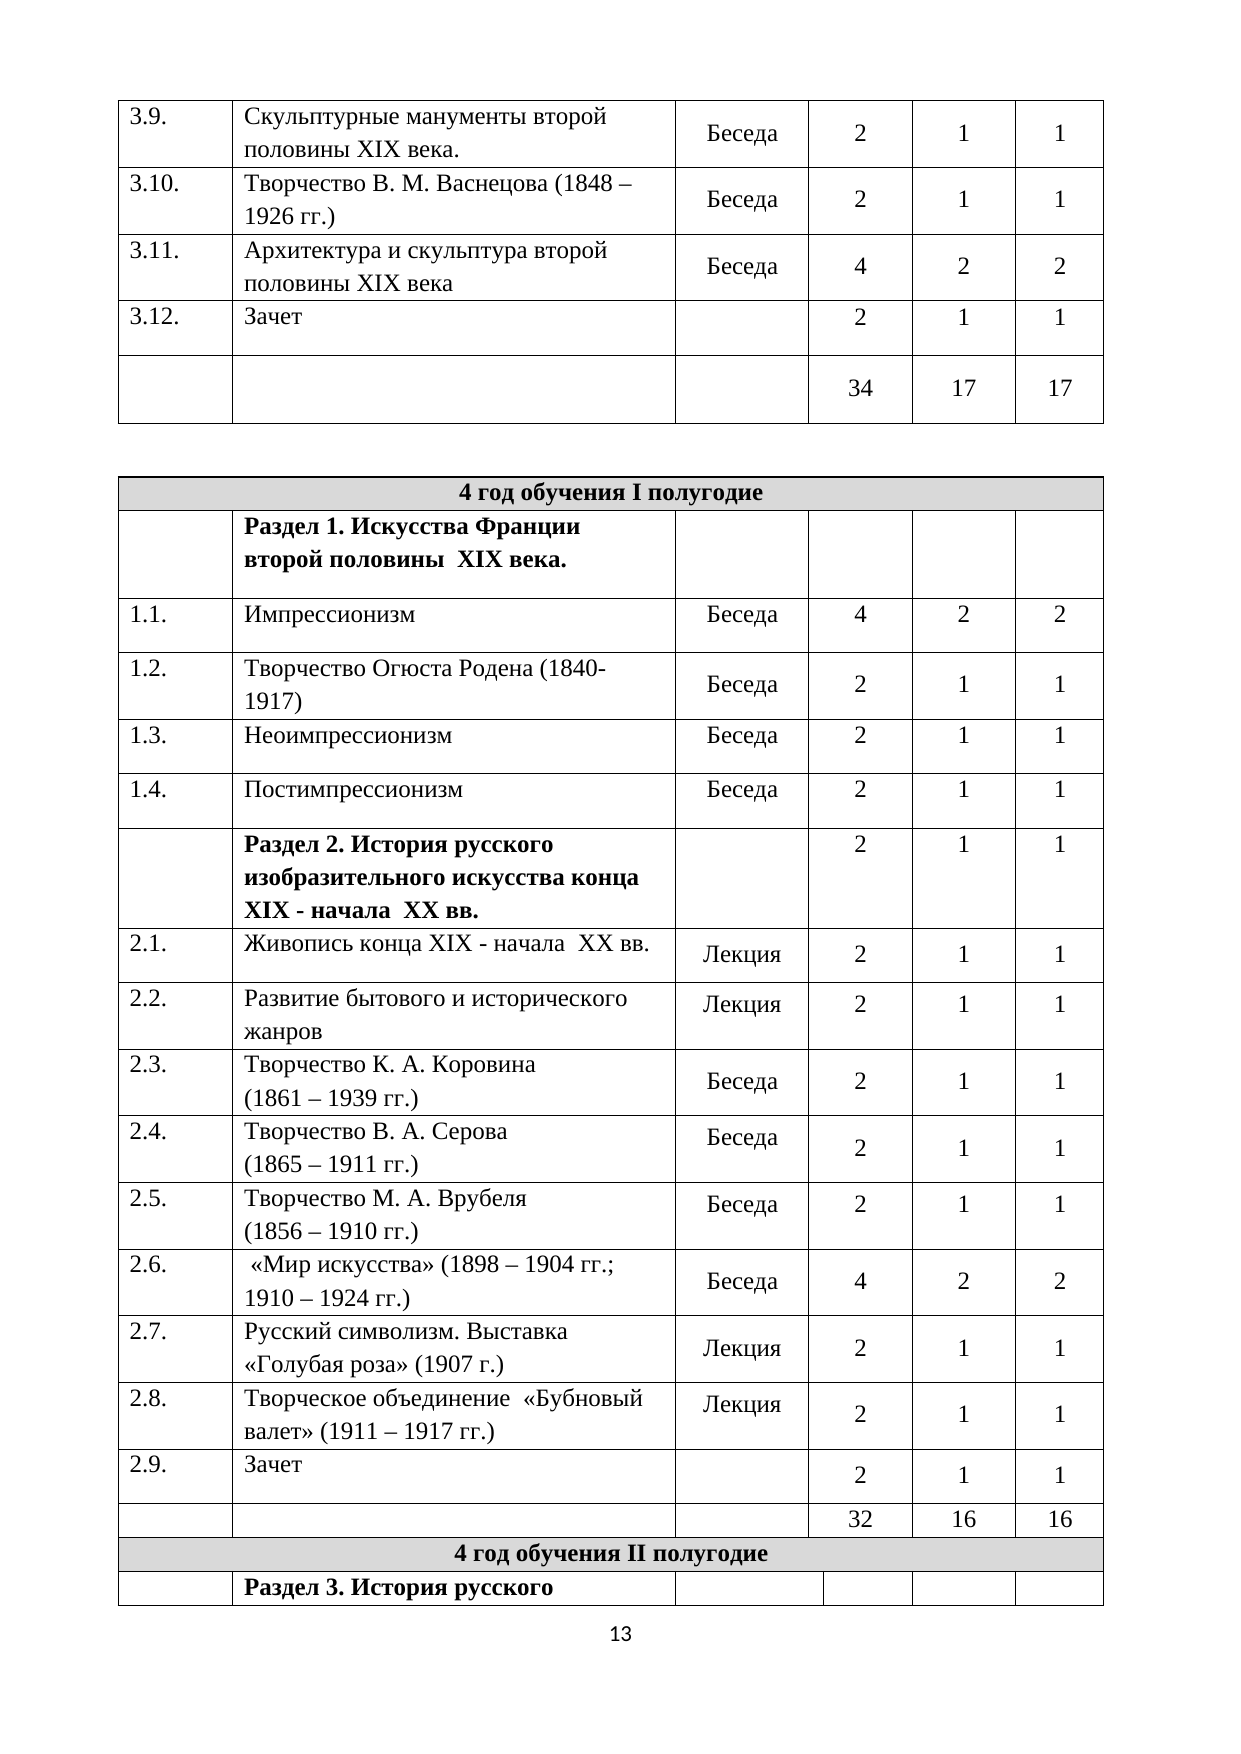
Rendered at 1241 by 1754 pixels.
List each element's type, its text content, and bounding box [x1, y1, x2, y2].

table_cell Живопись конца XIX - начала XX вв. [233, 929, 675, 982]
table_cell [233, 1572, 675, 1605]
table_cell 1 [913, 168, 1015, 234]
table_cell Творчество М. А. Врубеля (1856 – 1910 гг.) [233, 1183, 675, 1248]
table_cell 2 [809, 1183, 912, 1248]
table_cell Беседа [676, 1116, 808, 1182]
table_cell 2 [809, 653, 912, 719]
table_cell Раздел 1. Искусства Франции второй половины XIX века. [233, 511, 675, 598]
table_cell 1 [913, 929, 1015, 982]
table_cell 1 [1016, 1116, 1103, 1182]
table_cell 2 [913, 1250, 1015, 1315]
table_cell [1016, 511, 1103, 598]
table_cell 2.9. [119, 1450, 232, 1503]
table_cell Творчество К. А. Коровина (1861 – 1939 гг.) [233, 1050, 675, 1115]
table_cell «Мир искусства» (1898 – 1904 гг.; 1910 – 1924 гг.) [233, 1250, 675, 1315]
table_cell 1 [913, 983, 1015, 1048]
table_cell 1 [1016, 929, 1103, 982]
table_header 4 год обучения I полугодие [119, 478, 1103, 510]
table_cell [1016, 1572, 1103, 1605]
table_cell 1 [1016, 653, 1103, 719]
table_cell 2.4. [119, 1116, 232, 1182]
table_cell 16 [913, 1504, 1015, 1537]
table_cell Беседа [676, 235, 808, 300]
table_cell 32 [809, 1504, 912, 1537]
table_cell [119, 1572, 232, 1605]
table_cell Лекция [676, 1316, 808, 1382]
table_cell 1 [913, 774, 1015, 828]
table_cell [913, 1572, 1015, 1605]
table_cell 1 [1016, 720, 1103, 773]
table_cell 1 [913, 1183, 1015, 1248]
table_cell 3.10. [119, 168, 232, 234]
table_cell Зачет [233, 301, 675, 355]
table_cell 2 [1016, 599, 1103, 652]
table_cell 2 [809, 829, 912, 927]
table_cell 2.5. [119, 1183, 232, 1248]
table_cell 1 [1016, 101, 1103, 167]
table_cell 1 [1016, 1316, 1103, 1382]
table_cell 3.11. [119, 235, 232, 300]
table_cell Раздел 2. История русского изобразительного искусства конца XIX - начала XX вв. [233, 829, 675, 927]
table_cell 1 [913, 1450, 1015, 1503]
table_cell [233, 356, 675, 422]
table_cell Скульптурные манументы второй половины XIX века. [233, 101, 675, 167]
table_cell 1 [1016, 774, 1103, 828]
table_cell [676, 1504, 808, 1537]
table_cell Зачет [233, 1450, 675, 1503]
table_cell 1 [1016, 1450, 1103, 1503]
table_cell 1.1. [119, 599, 232, 652]
table_cell Творчество В. М. Васнецова (1848 – 1926 гг.) [233, 168, 675, 234]
table_cell Беседа [676, 599, 808, 652]
table_cell [119, 829, 232, 927]
table_cell Лекция [676, 929, 808, 982]
table_cell 1 [1016, 168, 1103, 234]
table_cell Лекция [676, 983, 808, 1048]
table_cell 1 [1016, 983, 1103, 1048]
table_cell Неоимпрессионизм [233, 720, 675, 773]
table_cell Беседа [676, 774, 808, 828]
table_cell 16 [1016, 1504, 1103, 1537]
table_cell 1 [913, 720, 1015, 773]
table_cell [824, 1572, 912, 1605]
table_cell 2 [809, 101, 912, 167]
table_cell 17 [1016, 356, 1103, 422]
table_cell 1 [913, 1050, 1015, 1115]
table_cell [233, 1504, 675, 1537]
table_cell Беседа [676, 1050, 808, 1115]
table_cell 2 [809, 1050, 912, 1115]
table_cell Лекция [676, 1383, 808, 1448]
table_cell 2 [809, 1383, 912, 1448]
table_cell 2 [809, 1450, 912, 1503]
table_cell [809, 511, 912, 598]
table_cell 2 [1016, 1250, 1103, 1315]
table_cell 2 [809, 301, 912, 355]
table_cell 2 [809, 1116, 912, 1182]
table_cell Постимпрессионизм [233, 774, 675, 828]
table_cell 2.7. [119, 1316, 232, 1382]
table_cell Беседа [676, 1183, 808, 1248]
table_cell 1.2. [119, 653, 232, 719]
table_cell 1 [913, 653, 1015, 719]
table_cell [676, 356, 808, 422]
table_cell 4 [809, 599, 912, 652]
table_cell 2 [809, 983, 912, 1048]
table_cell 1 [1016, 1183, 1103, 1248]
table_cell 3.9. [119, 101, 232, 167]
table_cell 2 [809, 168, 912, 234]
table_cell 17 [913, 356, 1015, 422]
table_cell [676, 1572, 823, 1605]
table_cell Беседа [676, 720, 808, 773]
table_cell [676, 829, 808, 927]
table_cell 2 [809, 720, 912, 773]
table_cell 1 [913, 101, 1015, 167]
table_cell 2 [809, 1316, 912, 1382]
table_cell 2.3. [119, 1050, 232, 1115]
table_cell 4 [809, 235, 912, 300]
table_cell 1 [913, 1383, 1015, 1448]
table_cell Творчество В. А. Серова (1865 – 1911 гг.) [233, 1116, 675, 1182]
table_cell 2.8. [119, 1383, 232, 1448]
table_cell Развитие бытового и исторического жанров [233, 983, 675, 1048]
table_cell Архитектура и скульптура второй половины XIX века [233, 235, 675, 300]
table_cell [119, 1504, 232, 1537]
table_cell Русский символизм. Выставка «Голубая роза» (1907 г.) [233, 1316, 675, 1382]
table_cell 2 [913, 599, 1015, 652]
table_cell 2.1. [119, 929, 232, 982]
table_cell 1 [913, 829, 1015, 927]
table_cell Творческое объединение «Бубновый валет» (1911 – 1917 гг.) [233, 1383, 675, 1448]
table_cell 3.12. [119, 301, 232, 355]
table_cell 2 [809, 774, 912, 828]
table_cell [119, 511, 232, 598]
table_cell 2 [809, 929, 912, 982]
table_cell 1 [1016, 829, 1103, 927]
table_cell 2.2. [119, 983, 232, 1048]
table_cell [913, 511, 1015, 598]
table_cell 34 [809, 356, 912, 422]
table_cell Импрессионизм [233, 599, 675, 652]
table_cell Беседа [676, 101, 808, 167]
table_cell 1.3. [119, 720, 232, 773]
table_cell 1.4. [119, 774, 232, 828]
table_cell [676, 511, 808, 598]
table_cell Беседа [676, 168, 808, 234]
table_cell [676, 1450, 808, 1503]
table_cell Беседа [676, 653, 808, 719]
table_cell 2.6. [119, 1250, 232, 1315]
table_cell 1 [1016, 1050, 1103, 1115]
table_cell 1 [913, 301, 1015, 355]
table_cell [119, 356, 232, 422]
table_cell 2 [913, 235, 1015, 300]
table_cell 4 год обучения II полугодие [119, 1538, 1103, 1571]
table_cell 1 [913, 1116, 1015, 1182]
table_cell 2 [1016, 235, 1103, 300]
table_cell 1 [1016, 301, 1103, 355]
table_cell 4 [809, 1250, 912, 1315]
table_cell 1 [913, 1316, 1015, 1382]
table_cell [676, 301, 808, 355]
table_cell Творчество Огюста Родена (1840-1917) [233, 653, 675, 719]
table_cell Беседа [676, 1250, 808, 1315]
table_cell 1 [1016, 1383, 1103, 1448]
